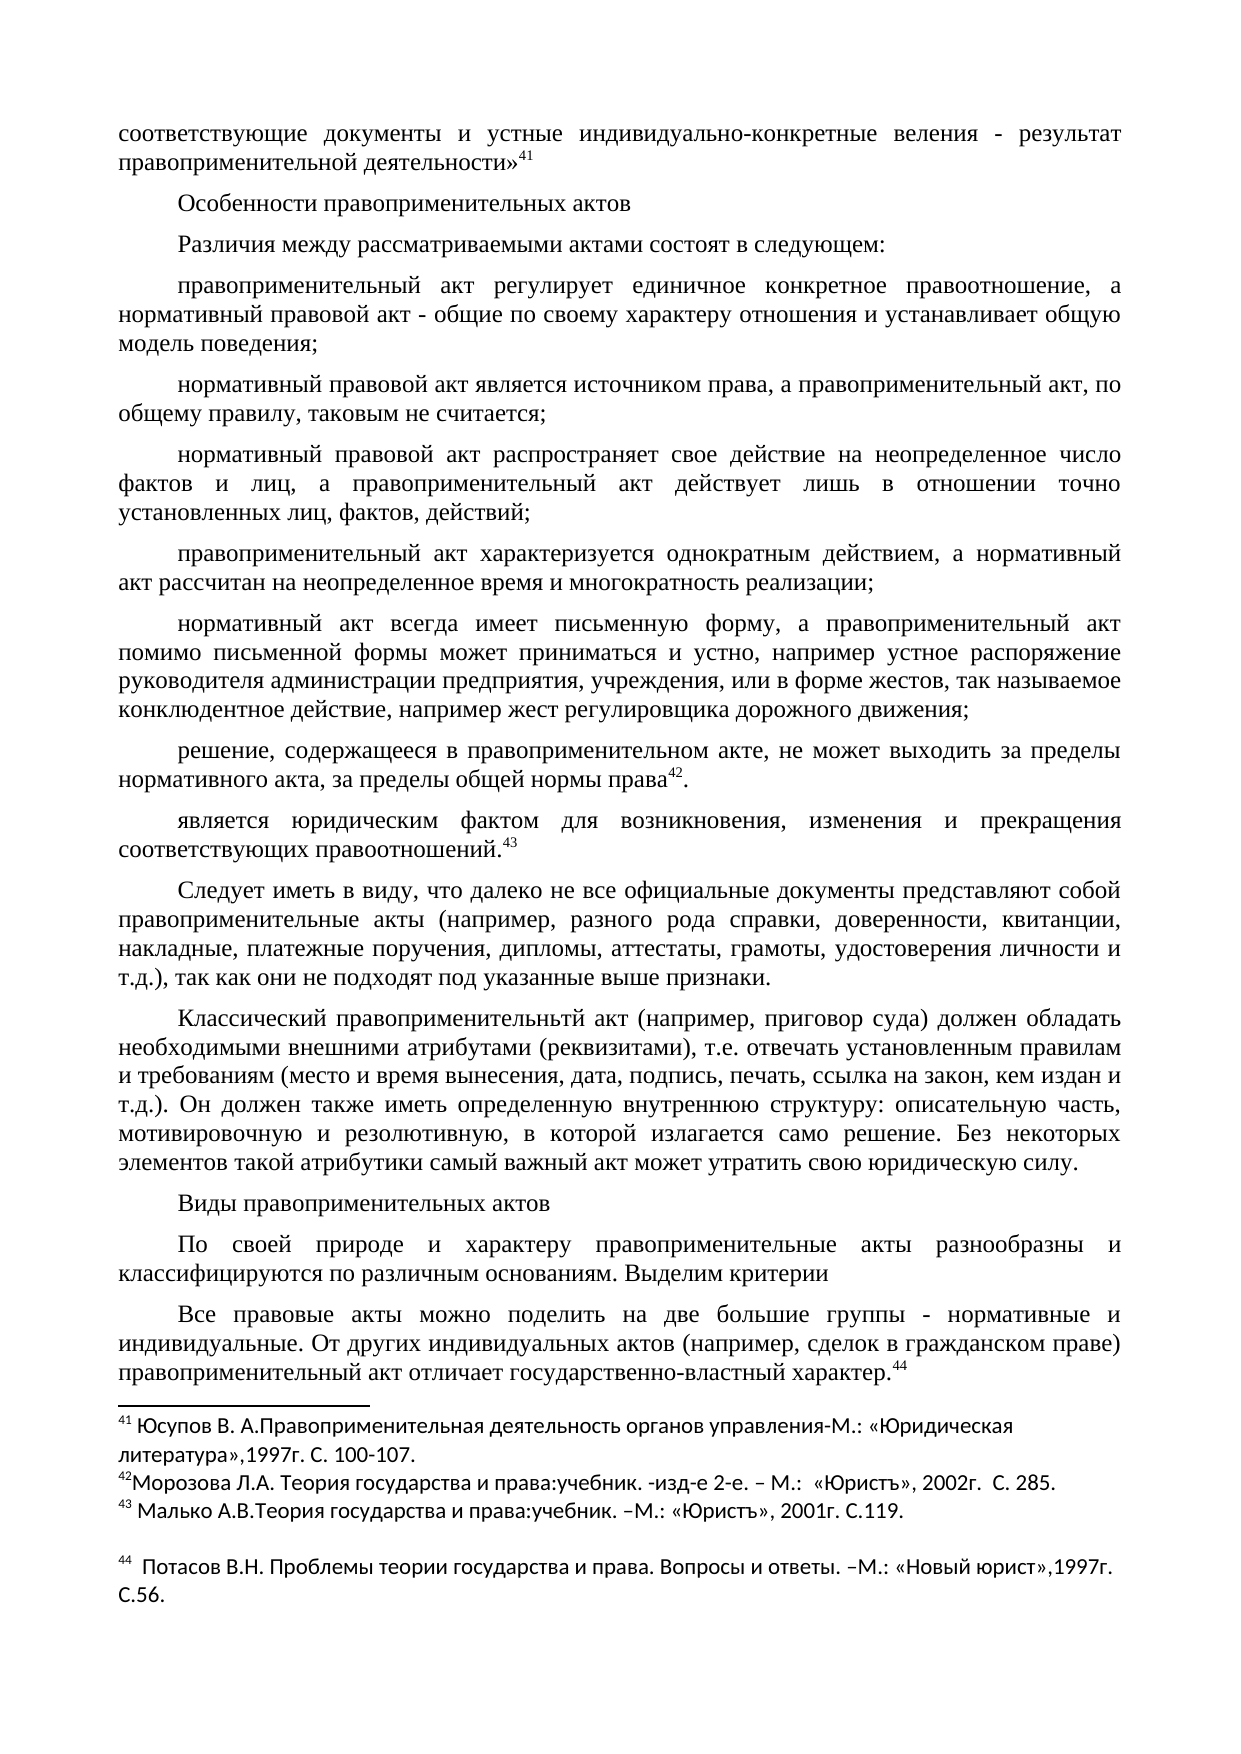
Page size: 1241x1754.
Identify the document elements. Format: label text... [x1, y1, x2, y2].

text правоприменительный акт характеризуется однократным действием, а нормативный акт рассчитан на неопределенное время и многократность реализации; [118, 538, 1122, 596]
text Виды правоприменительных актов [118, 1188, 1122, 1217]
text Следует иметь в виду, что далеко не все официальные документы представляют собой правоприменительные акты (например, разного рода справки, доверенности, квитанции, накладные, платежные поручения, дипломы, аттестаты, грамоты, удостоверения личности и т.д.), так как они не подходят под указанные выше признаки. [118, 876, 1122, 991]
text Особенности правоприменительных актов [118, 188, 1122, 217]
text правоприменительный акт регулирует единичное конкретное правоотношение, а нормативный правовой акт - общие по своему характеру отношения и устанавливает общую модель поведения; [118, 271, 1122, 357]
text нормативный правовой акт распространяет свое действие на неопределенное число фактов и лиц, а правоприменительный акт действует лишь в отношении точно установленных лиц, фактов, действий; [118, 439, 1122, 526]
text нормативный правовой акт является источником права, а правоприменительный акт, по общему правилу, таковым не считается; [118, 369, 1122, 427]
text Все правовые акты можно поделить на две большие группы - нормативные и индивидуальные. От других индивидуальных актов (например, сделок в гражданском праве) правоприменительный акт отличает государственно-властный характер. [118, 1299, 1122, 1386]
text Классический правоприменительньтй акт (например, приговор суда) должен обладать необходимыми внешними атрибутами (реквизитами), т.е. отвечать установленным правилам и требованиям (место и время вынесения, дата, подпись, печать, ссылка на закон, кем издан и т.д.). Он должен также иметь определенную внутреннюю структуру: описательную часть, мотивировочную и резолютивную, в которой излагается само решение. Без некоторых элементов такой атрибутики самый важный акт может утратить свою юридическую силу. [118, 1003, 1122, 1176]
text Различия между рассматриваемыми актами состоят в следующем: [118, 229, 1122, 258]
text нормативный акт всегда имеет письменную форму, а правоприменительный акт помимо письменной формы может приниматься и устно, например устное распоряжение руководителя администрации предприятия, учреждения, или в форме жестов, так называемое конклюдентное действие, например жест регулировщика дорожного движения; [118, 608, 1122, 723]
text является юридическим фактом для возникновения, изменения и прекращения соответствующих правоотношений. [118, 806, 1122, 863]
text По своей природе и характеру правоприменительные акты разнообразны и классифицируются по различным основаниям. Выделим критерии [118, 1229, 1122, 1287]
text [118, 118, 1122, 176]
text решение, содержащееся в правоприменительном акте, не может выходить за пределы нормативного акта, за пределы общей нормы права. [118, 736, 1122, 793]
